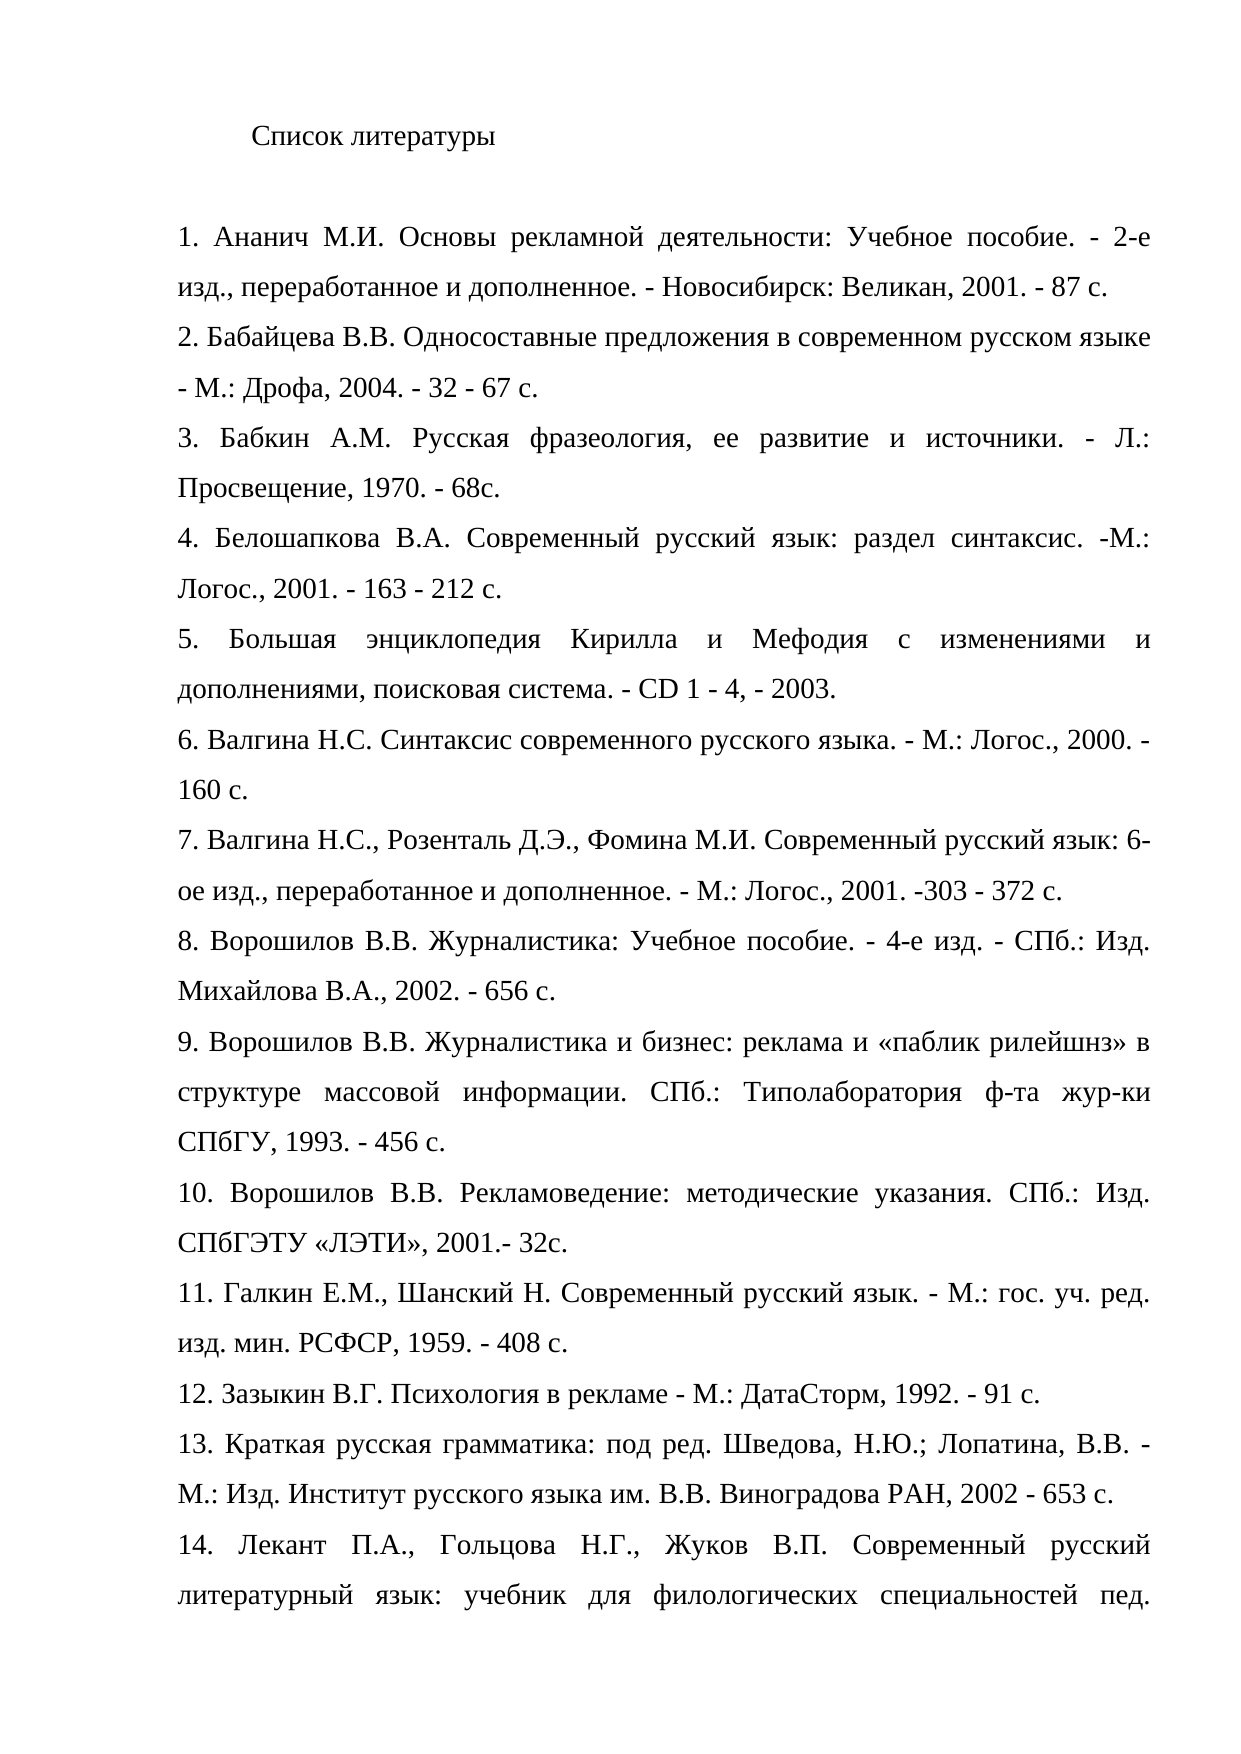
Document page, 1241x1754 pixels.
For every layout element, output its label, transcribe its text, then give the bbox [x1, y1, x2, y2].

text 1. Ананич М.И. Основы рекламной деятельности: Учебное пособие. - 2-е изд., переработанное и дополненное. - Новосибирск: Великан, 2001. - 87 с. [177, 219, 1152, 303]
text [177, 1527, 1152, 1611]
text Список литературы [177, 118, 1152, 152]
text 5. Большая энциклопедия Кирилла и Мефодия с изменениями и дополнениями, поисковая система. - CD 1 - 4, - 2003. [177, 621, 1152, 705]
text 4. Белошапкова В.А. Современный русский язык: раздел синтаксис. -М.: Логос., 2001. - 163 - 212 с. [177, 521, 1152, 604]
text 7. Валгина Н.С., Розенталь Д.Э., Фомина М.И. Современный русский язык: 6-ое изд., переработанное и дополненное. - М.: Логос., 2001. -303 - 372 с. [177, 822, 1152, 906]
text 9. Ворошилов В.В. Журналистика и бизнес: реклама и «паблик рилейшнз» в структуре массовой информации. СПб.: Типолаборатория ф-та жур-ки СПбГУ, 1993. - 456 с. [177, 1024, 1152, 1158]
text 13. Краткая русская грамматика: под ред. Шведова, Н.Ю.; Лопатина, В.В. - М.: Изд. Институт русского языка им. В.В. Виноградова РАН, 2002 - 653 с. [177, 1426, 1152, 1510]
text 6. Валгина Н.С. Синтаксис современного русского языка. - М.: Логос., 2000. -160 с. [177, 722, 1152, 806]
text 10. Ворошилов В.В. Рекламоведение: методические указания. СПб.: Изд. СПбГЭТУ «ЛЭТИ», 2001.- 32с. [177, 1175, 1152, 1258]
text 12. Зазыкин В.Г. Психология в рекламе - М.: ДатаСторм, 1992. - 91 с. [177, 1376, 1152, 1409]
text 3. Бабкин А.М. Русская фразеология, ее развитие и источники. - Л.: Просвещение, 1970. - 68с. [177, 420, 1152, 504]
text 11. Галкин Е.М., Шанский Н. Современный русский язык. - М.: гос. уч. ред. изд. мин. РСФСР, 1959. - 408 с. [177, 1275, 1152, 1359]
text 2. Бабайцева В.В. Односоставные предложения в современном русском языке - М.: Дрофа, 2004. - 32 - 67 с. [177, 319, 1152, 403]
text 8. Ворошилов В.В. Журналистика: Учебное пособие. - 4-е изд. - СПб.: Изд. Михайлова В.А., 2002. - 656 с. [177, 923, 1152, 1007]
